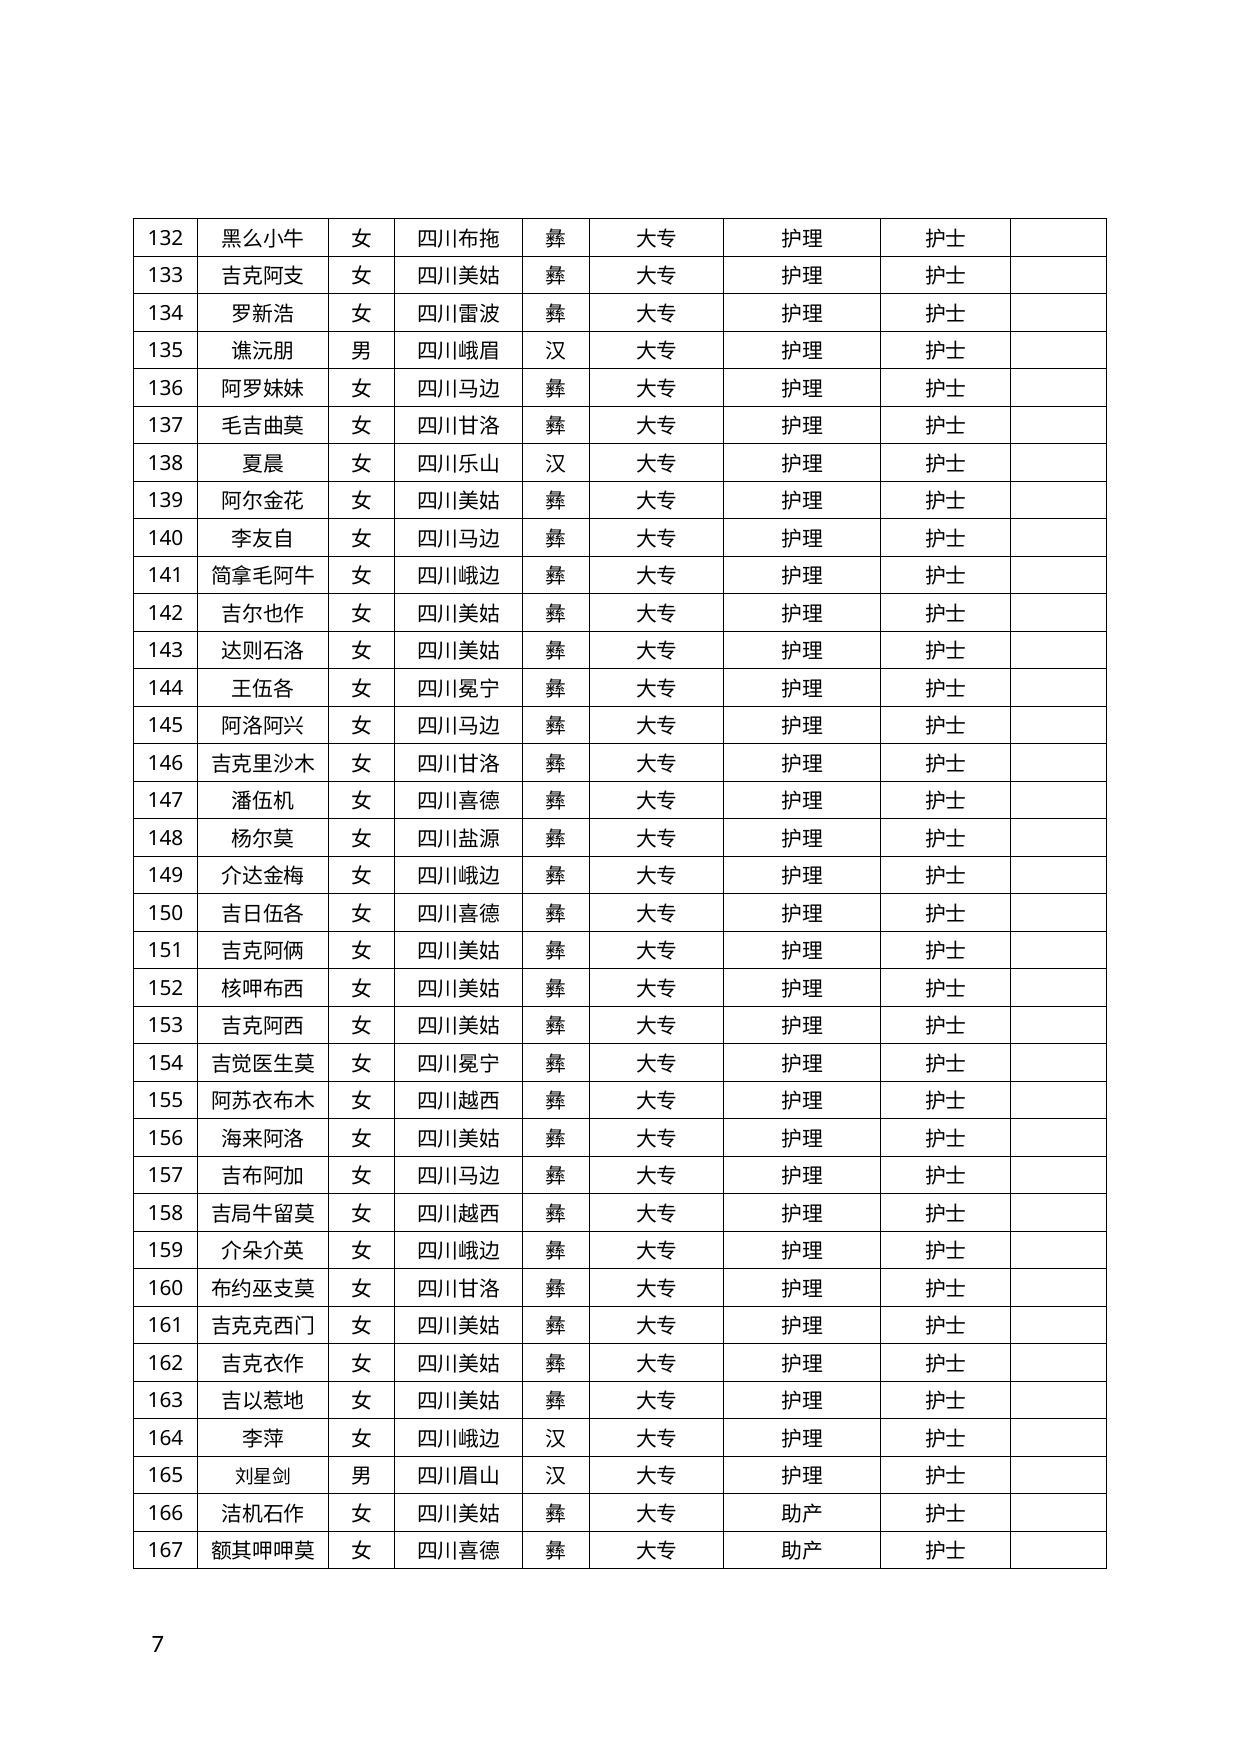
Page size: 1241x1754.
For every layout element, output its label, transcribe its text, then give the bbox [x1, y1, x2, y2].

table_cell 彝 [523, 1269, 589, 1306]
table_cell 四川马边 [395, 707, 522, 743]
table_cell 护士 [881, 1232, 1010, 1268]
table_cell 介朵介英 [198, 1232, 328, 1268]
table_cell [1011, 294, 1106, 331]
table_cell 汉 [523, 1457, 589, 1493]
table_cell 161 [134, 1307, 197, 1343]
table_cell [1011, 519, 1106, 556]
table_cell [1011, 332, 1106, 368]
table_cell 四川美姑 [395, 594, 522, 631]
table_cell 大专 [590, 1269, 723, 1306]
table_cell 四川马边 [395, 369, 522, 406]
table_cell 护理 [724, 482, 880, 518]
table_cell [1011, 932, 1106, 968]
table_cell 护士 [881, 1007, 1010, 1043]
table_cell 四川美姑 [395, 1344, 522, 1381]
table_cell 海来阿洛 [198, 1119, 328, 1156]
table_cell 四川美姑 [395, 632, 522, 668]
table_cell 女 [329, 1194, 394, 1231]
table_cell 彝 [523, 1232, 589, 1268]
table_cell 157 [134, 1157, 197, 1193]
table_cell 彝 [523, 632, 589, 668]
table_cell 大专 [590, 594, 723, 631]
table_cell 彝 [523, 1044, 589, 1081]
table_cell 136 [134, 369, 197, 406]
table_cell 137 [134, 407, 197, 443]
table_cell 彝 [523, 219, 589, 256]
table_cell 156 [134, 1119, 197, 1156]
table_cell 护士 [881, 1382, 1010, 1418]
table_cell 吉觉医生莫 [198, 1044, 328, 1081]
table_cell 彝 [523, 519, 589, 556]
table_cell 护理 [724, 257, 880, 293]
table_cell 护理 [724, 894, 880, 931]
table_cell 护士 [881, 969, 1010, 1006]
table_cell 167 [134, 1532, 197, 1568]
table_cell 阿洛阿兴 [198, 707, 328, 743]
table_cell 助产 [724, 1532, 880, 1568]
table_cell 谯沅朋 [198, 332, 328, 368]
table_cell 大专 [590, 1157, 723, 1193]
table_cell 女 [329, 257, 394, 293]
table_cell 彝 [523, 969, 589, 1006]
table_cell 毛吉曲莫 [198, 407, 328, 443]
table_cell [1011, 744, 1106, 781]
table_cell [1011, 1157, 1106, 1193]
table_cell 护理 [724, 557, 880, 593]
table_cell 护士 [881, 819, 1010, 856]
table_cell 彝 [523, 369, 589, 406]
table_cell 154 [134, 1044, 197, 1081]
table_cell 护士 [881, 1194, 1010, 1231]
table_cell 大专 [590, 1382, 723, 1418]
table_cell 彝 [523, 407, 589, 443]
table_cell 夏晨 [198, 444, 328, 481]
table_cell 护士 [881, 669, 1010, 706]
table_cell 布约巫支莫 [198, 1269, 328, 1306]
table_cell 达则石洛 [198, 632, 328, 668]
table_cell 彝 [523, 1082, 589, 1118]
table_cell 四川美姑 [395, 1119, 522, 1156]
table_cell 彝 [523, 744, 589, 781]
table_cell 大专 [590, 1532, 723, 1568]
table_cell 女 [329, 894, 394, 931]
table_cell 女 [329, 1157, 394, 1193]
table_cell 134 [134, 294, 197, 331]
table_cell [1011, 894, 1106, 931]
table_cell 护士 [881, 519, 1010, 556]
table_cell 四川峨边 [395, 1232, 522, 1268]
table_cell 核呷布西 [198, 969, 328, 1006]
table_cell 女 [329, 669, 394, 706]
table_cell 四川美姑 [395, 257, 522, 293]
table_cell 四川越西 [395, 1082, 522, 1118]
table_cell 黑么小牛 [198, 219, 328, 256]
table_cell 女 [329, 1344, 394, 1381]
table_cell [1011, 482, 1106, 518]
table_cell 阿尔金花 [198, 482, 328, 518]
table_cell 护理 [724, 1007, 880, 1043]
table_cell 彝 [523, 557, 589, 593]
table_cell 大专 [590, 782, 723, 818]
table_cell 159 [134, 1232, 197, 1268]
table_cell 大专 [590, 969, 723, 1006]
table_cell 彝 [523, 594, 589, 631]
table_cell 153 [134, 1007, 197, 1043]
table_cell 护士 [881, 219, 1010, 256]
table_cell 护理 [724, 857, 880, 893]
table_cell 女 [329, 1044, 394, 1081]
table_cell 洁机石作 [198, 1494, 328, 1531]
table_cell [1011, 1232, 1106, 1268]
table_cell 护士 [881, 1044, 1010, 1081]
table_cell 彝 [523, 819, 589, 856]
table_cell 女 [329, 1532, 394, 1568]
table_cell 大专 [590, 294, 723, 331]
table_cell [1011, 557, 1106, 593]
table_cell 132 [134, 219, 197, 256]
table_cell 护理 [724, 1194, 880, 1231]
table_cell 四川甘洛 [395, 744, 522, 781]
table_cell [1011, 1269, 1106, 1306]
table_cell 彝 [523, 857, 589, 893]
table_cell 165 [134, 1457, 197, 1493]
table_cell 护理 [724, 744, 880, 781]
table_cell 护理 [724, 1119, 880, 1156]
table_cell 163 [134, 1382, 197, 1418]
table_cell 吉局牛留莫 [198, 1194, 328, 1231]
table_cell 彝 [523, 932, 589, 968]
table_cell 阿罗妹妹 [198, 369, 328, 406]
table_cell 护士 [881, 632, 1010, 668]
table_cell 女 [329, 1382, 394, 1418]
table_cell 大专 [590, 1419, 723, 1456]
table_cell 护理 [724, 1232, 880, 1268]
table_cell 女 [329, 1269, 394, 1306]
table_cell 女 [329, 519, 394, 556]
table_cell 大专 [590, 744, 723, 781]
table_cell 四川越西 [395, 1194, 522, 1231]
table_cell 彝 [523, 1344, 589, 1381]
table_cell 四川美姑 [395, 932, 522, 968]
table_cell 四川美姑 [395, 1494, 522, 1531]
table_cell 护士 [881, 1457, 1010, 1493]
table_cell 护士 [881, 1307, 1010, 1343]
table_cell 四川冕宁 [395, 669, 522, 706]
table_cell 汉 [523, 444, 589, 481]
table_cell 女 [329, 1307, 394, 1343]
table_cell 女 [329, 744, 394, 781]
table_cell 护士 [881, 1344, 1010, 1381]
table_cell [1011, 707, 1106, 743]
table_cell 护理 [724, 369, 880, 406]
table_cell 大专 [590, 257, 723, 293]
table_cell 潘伍机 [198, 782, 328, 818]
table_cell 155 [134, 1082, 197, 1118]
table_cell 男 [329, 1457, 394, 1493]
table_cell 吉克阿西 [198, 1007, 328, 1043]
table_cell 彝 [523, 1157, 589, 1193]
table_cell 164 [134, 1419, 197, 1456]
table_cell 四川布拖 [395, 219, 522, 256]
table_cell 女 [329, 1007, 394, 1043]
table_cell 护理 [724, 407, 880, 443]
table_cell 大专 [590, 557, 723, 593]
table_cell 吉日伍各 [198, 894, 328, 931]
table_cell 彝 [523, 894, 589, 931]
table_cell 四川峨边 [395, 557, 522, 593]
table_cell 吉克克西门 [198, 1307, 328, 1343]
table_cell 护士 [881, 482, 1010, 518]
table_cell 女 [329, 482, 394, 518]
table_cell 吉以惹地 [198, 1382, 328, 1418]
table_cell 四川马边 [395, 1157, 522, 1193]
table_cell 大专 [590, 1232, 723, 1268]
table_cell 护理 [724, 519, 880, 556]
table_cell 151 [134, 932, 197, 968]
table_cell 护理 [724, 594, 880, 631]
table_cell [1011, 594, 1106, 631]
table_cell 四川盐源 [395, 819, 522, 856]
table_cell 女 [329, 444, 394, 481]
table_cell 四川喜德 [395, 894, 522, 931]
table_cell [1011, 444, 1106, 481]
table_cell 彝 [523, 1494, 589, 1531]
table_cell 护理 [724, 669, 880, 706]
table_cell [1011, 1382, 1106, 1418]
table_cell [1011, 369, 1106, 406]
table_cell 罗新浩 [198, 294, 328, 331]
table_cell [1011, 1194, 1106, 1231]
table_cell 162 [134, 1344, 197, 1381]
table_cell 大专 [590, 819, 723, 856]
table_cell 女 [329, 707, 394, 743]
table_cell 四川美姑 [395, 969, 522, 1006]
table_cell [1011, 969, 1106, 1006]
table_cell 李萍 [198, 1419, 328, 1456]
table_cell 大专 [590, 519, 723, 556]
table_cell 139 [134, 482, 197, 518]
table_cell [1011, 782, 1106, 818]
table_cell 吉克阿支 [198, 257, 328, 293]
table_cell 大专 [590, 669, 723, 706]
table_cell 彝 [523, 782, 589, 818]
table_cell [1011, 1119, 1106, 1156]
table_cell 大专 [590, 369, 723, 406]
table_cell 女 [329, 1419, 394, 1456]
table_cell 护士 [881, 1119, 1010, 1156]
table_cell 护士 [881, 332, 1010, 368]
table_cell [1011, 1419, 1106, 1456]
table_cell [1011, 669, 1106, 706]
table_cell 四川峨眉 [395, 332, 522, 368]
table_cell 大专 [590, 482, 723, 518]
table_cell 大专 [590, 1082, 723, 1118]
table_cell 女 [329, 632, 394, 668]
table_cell 女 [329, 407, 394, 443]
table_cell 大专 [590, 1044, 723, 1081]
table_cell 四川美姑 [395, 1007, 522, 1043]
table_cell 四川喜德 [395, 782, 522, 818]
table_cell 护士 [881, 1532, 1010, 1568]
table_cell 护理 [724, 1269, 880, 1306]
table_cell 护理 [724, 969, 880, 1006]
table_cell 李友自 [198, 519, 328, 556]
table_cell 144 [134, 669, 197, 706]
table_cell 148 [134, 819, 197, 856]
table_cell 大专 [590, 1344, 723, 1381]
table_cell [1011, 632, 1106, 668]
table_cell [1011, 819, 1106, 856]
table_cell 大专 [590, 932, 723, 968]
table_cell 吉克衣作 [198, 1344, 328, 1381]
table_cell 160 [134, 1269, 197, 1306]
table_cell 护理 [724, 1457, 880, 1493]
table_cell 汉 [523, 1419, 589, 1456]
table_cell 158 [134, 1194, 197, 1231]
table_cell 助产 [724, 1494, 880, 1531]
table_cell 彝 [523, 1307, 589, 1343]
table_cell 吉克阿俩 [198, 932, 328, 968]
table_cell 135 [134, 332, 197, 368]
table_cell 护理 [724, 1382, 880, 1418]
table_cell 彝 [523, 1532, 589, 1568]
table_cell 四川雷波 [395, 294, 522, 331]
table_cell 四川甘洛 [395, 1269, 522, 1306]
table_cell 149 [134, 857, 197, 893]
table_cell [1011, 1082, 1106, 1118]
table_cell 护理 [724, 332, 880, 368]
table_cell 四川峨边 [395, 1419, 522, 1456]
table_cell 145 [134, 707, 197, 743]
table_cell 女 [329, 594, 394, 631]
table_cell 女 [329, 1119, 394, 1156]
table_cell 四川峨边 [395, 857, 522, 893]
table_cell 护理 [724, 819, 880, 856]
table_cell 吉尔也作 [198, 594, 328, 631]
table_cell 大专 [590, 1119, 723, 1156]
table_cell 四川眉山 [395, 1457, 522, 1493]
table_cell [1011, 1007, 1106, 1043]
table_cell 彝 [523, 257, 589, 293]
table_cell 护理 [724, 1344, 880, 1381]
table_cell 护士 [881, 1419, 1010, 1456]
table_cell 大专 [590, 1457, 723, 1493]
table_cell 汉 [523, 332, 589, 368]
table_cell 额其呷呷莫 [198, 1532, 328, 1568]
table_cell 女 [329, 1232, 394, 1268]
table_cell 护理 [724, 1082, 880, 1118]
table_cell [1011, 1457, 1106, 1493]
table_cell 143 [134, 632, 197, 668]
table_cell 女 [329, 782, 394, 818]
table_cell 杨尔莫 [198, 819, 328, 856]
table_cell 大专 [590, 407, 723, 443]
table_cell 护士 [881, 782, 1010, 818]
table_cell 四川甘洛 [395, 407, 522, 443]
table_cell [1011, 407, 1106, 443]
table_cell 护理 [724, 294, 880, 331]
table_cell 护士 [881, 1157, 1010, 1193]
table_cell 护士 [881, 744, 1010, 781]
table_cell 四川马边 [395, 519, 522, 556]
table_cell 护士 [881, 557, 1010, 593]
table_cell 彝 [523, 294, 589, 331]
table_cell 女 [329, 557, 394, 593]
table_cell 彝 [523, 1119, 589, 1156]
table_cell [1011, 1044, 1106, 1081]
table_cell 护士 [881, 857, 1010, 893]
table_cell 大专 [590, 444, 723, 481]
table_cell 大专 [590, 219, 723, 256]
table_cell 王伍各 [198, 669, 328, 706]
table_cell 男 [329, 332, 394, 368]
table_cell 彝 [523, 1007, 589, 1043]
table_cell [1011, 219, 1106, 256]
table_cell 护士 [881, 894, 1010, 931]
table_cell 166 [134, 1494, 197, 1531]
table_cell 四川美姑 [395, 1382, 522, 1418]
table_cell 四川美姑 [395, 482, 522, 518]
table_cell 女 [329, 969, 394, 1006]
table_cell 四川喜德 [395, 1532, 522, 1568]
table_cell 大专 [590, 707, 723, 743]
table_cell [1011, 1307, 1106, 1343]
table_cell [1011, 1494, 1106, 1531]
table_cell 简拿毛阿牛 [198, 557, 328, 593]
table_cell 护理 [724, 1044, 880, 1081]
table_cell 护士 [881, 257, 1010, 293]
table_cell [1011, 1532, 1106, 1568]
table_cell 女 [329, 219, 394, 256]
table_cell 彝 [523, 1382, 589, 1418]
table_cell 女 [329, 294, 394, 331]
table_cell 彝 [523, 707, 589, 743]
table_cell 刘星剑 [198, 1457, 328, 1493]
table_cell 大专 [590, 1307, 723, 1343]
table_cell 大专 [590, 332, 723, 368]
table_cell 护士 [881, 932, 1010, 968]
table_cell 141 [134, 557, 197, 593]
table_cell 152 [134, 969, 197, 1006]
table_cell 142 [134, 594, 197, 631]
table_cell 四川乐山 [395, 444, 522, 481]
table_cell 护士 [881, 1494, 1010, 1531]
table_cell 147 [134, 782, 197, 818]
table_cell 护理 [724, 932, 880, 968]
table_cell [1011, 257, 1106, 293]
table_cell 女 [329, 819, 394, 856]
table_cell [1011, 857, 1106, 893]
table_cell 大专 [590, 632, 723, 668]
table_cell 护理 [724, 782, 880, 818]
table_cell 护士 [881, 294, 1010, 331]
table_cell 133 [134, 257, 197, 293]
table_cell 150 [134, 894, 197, 931]
table_cell 四川美姑 [395, 1307, 522, 1343]
table_cell 吉布阿加 [198, 1157, 328, 1193]
table_cell 女 [329, 857, 394, 893]
table_cell 彝 [523, 1194, 589, 1231]
table_cell 大专 [590, 1007, 723, 1043]
table_cell 女 [329, 1494, 394, 1531]
table_cell 护理 [724, 707, 880, 743]
table_cell 护士 [881, 1082, 1010, 1118]
table_cell 大专 [590, 894, 723, 931]
table_cell 四川冕宁 [395, 1044, 522, 1081]
table_cell 护理 [724, 1419, 880, 1456]
table_cell 护理 [724, 1307, 880, 1343]
table_cell 护士 [881, 407, 1010, 443]
table_cell 女 [329, 369, 394, 406]
table_cell 护理 [724, 444, 880, 481]
table_cell 146 [134, 744, 197, 781]
table_cell 大专 [590, 1194, 723, 1231]
table_cell 阿苏衣布木 [198, 1082, 328, 1118]
table_cell [1011, 1344, 1106, 1381]
table_cell 大专 [590, 1494, 723, 1531]
table_cell 护理 [724, 632, 880, 668]
table_cell 140 [134, 519, 197, 556]
table_cell 介达金梅 [198, 857, 328, 893]
table_cell 护士 [881, 707, 1010, 743]
table_cell 护士 [881, 594, 1010, 631]
table_cell 护士 [881, 1269, 1010, 1306]
table_cell 大专 [590, 857, 723, 893]
table_cell 女 [329, 1082, 394, 1118]
table_cell 护理 [724, 219, 880, 256]
table_cell 吉克里沙木 [198, 744, 328, 781]
table_cell 138 [134, 444, 197, 481]
table_cell 护士 [881, 369, 1010, 406]
table_cell 护理 [724, 1157, 880, 1193]
table_cell 彝 [523, 669, 589, 706]
table_cell 彝 [523, 482, 589, 518]
table_cell 女 [329, 932, 394, 968]
table_cell 护士 [881, 444, 1010, 481]
